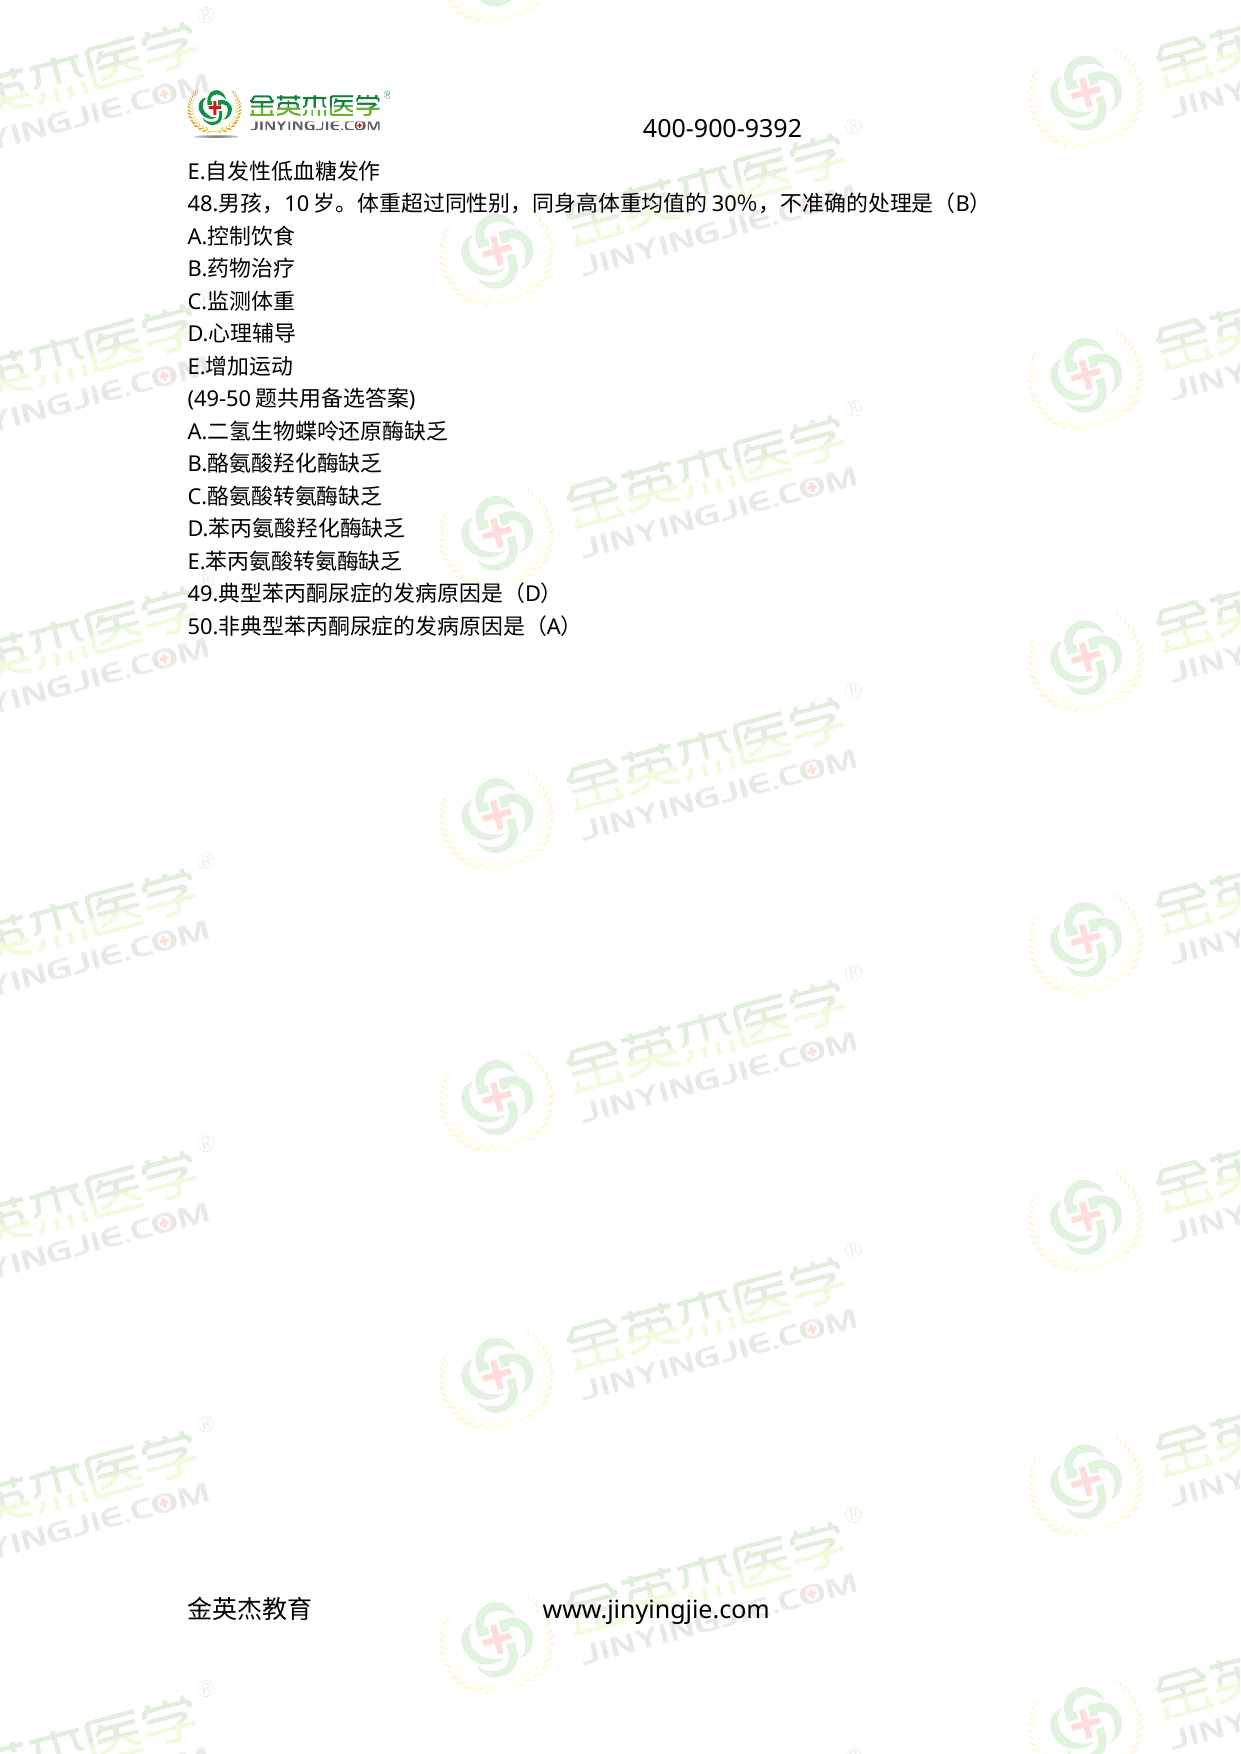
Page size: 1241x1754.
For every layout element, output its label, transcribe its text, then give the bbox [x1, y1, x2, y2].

list E.苯丙氨酸转氨酶缺乏 [187, 544, 1053, 576]
list B.酪氨酸羟化酶缺乏 [187, 446, 1053, 479]
list C.监测体重 [187, 284, 1053, 316]
list (49-50题共用备选答案) [187, 381, 1053, 414]
picture [187, 90, 390, 138]
list 48.男孩，10岁。体重超过同性别，同身高体重均值的30％，不准确的处理是（B） [187, 186, 1053, 219]
list D.心理辅导 [187, 316, 1053, 349]
list A.控制饮食 [187, 219, 1053, 251]
list 49.典型苯丙酮尿症的发病原因是（D） [187, 576, 1053, 609]
list C.酪氨酸转氨酶缺乏 [187, 479, 1053, 511]
list B.药物治疗 [187, 251, 1053, 284]
list 50.非典型苯丙酮尿症的发病原因是（A） [187, 609, 1053, 641]
list E.增加运动 [187, 349, 1053, 381]
list D.苯丙氨酸羟化酶缺乏 [187, 511, 1053, 544]
list A.二氢生物蝶呤还原酶缺乏 [187, 414, 1053, 446]
list E.自发性低血糖发作 [187, 154, 1053, 186]
